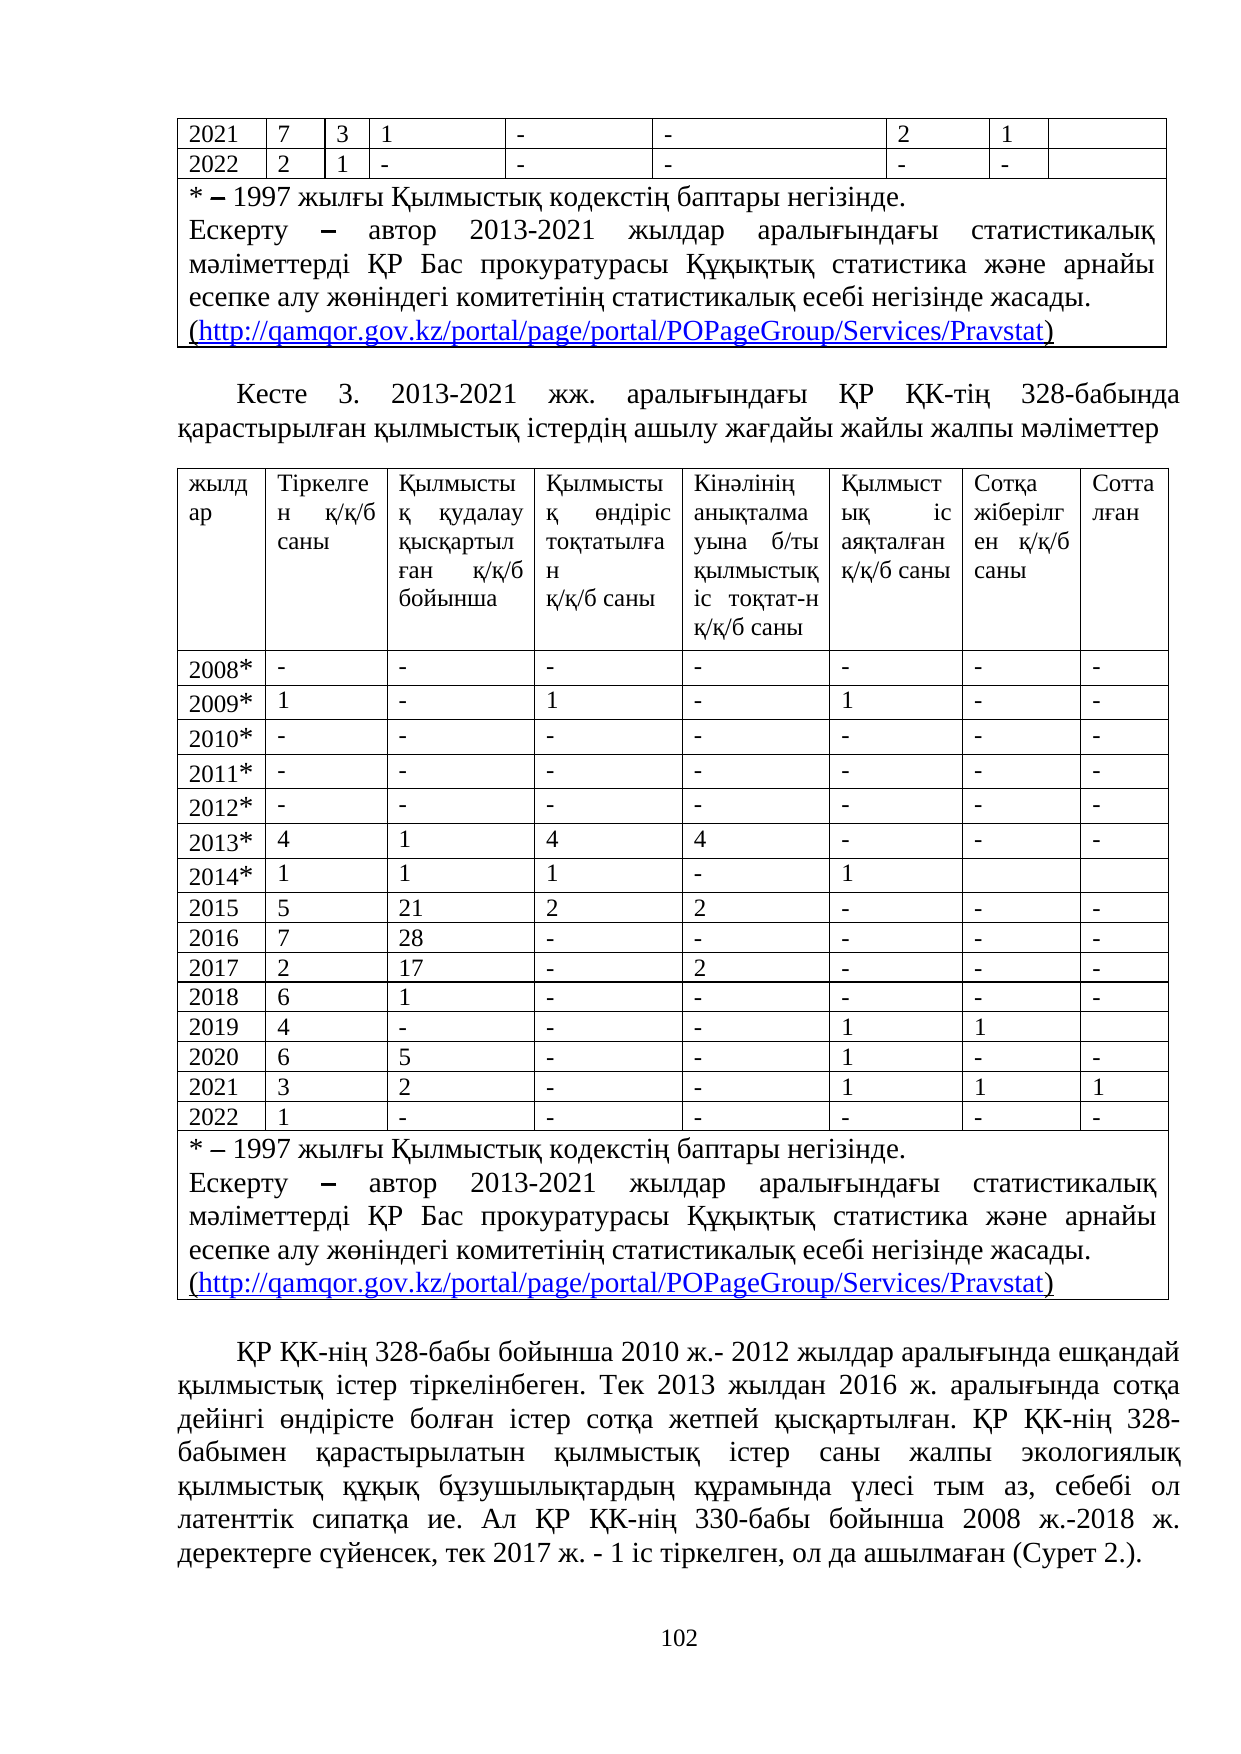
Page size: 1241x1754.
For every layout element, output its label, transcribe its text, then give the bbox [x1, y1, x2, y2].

table_cell - [1081, 1042, 1168, 1071]
table_cell 1 [830, 686, 962, 719]
table_cell - [830, 755, 962, 788]
table_cell 1 [388, 983, 534, 1011]
table_header жылдар [178, 469, 265, 650]
table_cell [1049, 119, 1166, 148]
table_cell [1081, 1012, 1168, 1041]
table_cell * – 1997 жылғы Қылмыстық кодекстің баптары негізінде. Ескерту – автор 2013-2021 жылдар аралығындағы статистикалық мәліметтерді ҚР Бас прокуратурасы Құқықтық статистика және арнайы есепке алу жөніндегі комитетінің статистикалық есебі негізінде жасады. (http://qamqor.gov.kz/portal/page/portal/POPageGroup/Servіces/Pravstat) [178, 179, 1166, 346]
table_cell 1 [535, 686, 682, 719]
table_cell 1 [388, 859, 534, 892]
table_cell - [535, 1042, 682, 1071]
table_cell - [830, 651, 962, 684]
table_cell - [683, 789, 829, 823]
table_cell - [266, 755, 387, 788]
table_cell - [683, 1042, 829, 1071]
table_cell 2010* [178, 720, 265, 754]
table_cell - [1081, 686, 1168, 719]
table_cell - [388, 686, 534, 719]
table_header Кінәлінің анықталмауына б/ты қылмыстық іс тоқтат-н қ/қ/б саны [683, 469, 829, 650]
table_cell - [388, 755, 534, 788]
table_cell - [683, 651, 829, 684]
table_cell 1 [1081, 1072, 1168, 1101]
table_cell 1 [963, 1012, 1080, 1041]
table_cell 1 [266, 686, 387, 719]
table_cell - [535, 1102, 682, 1130]
table_cell - [653, 119, 886, 148]
table_header Тіркелген қ/қ/б саны [266, 469, 387, 650]
table_cell 6 [266, 983, 387, 1011]
table_cell - [963, 893, 1080, 922]
table_cell 2022 [178, 1102, 265, 1130]
text ҚР ҚК-нің 328-бабы бойынша 2010 ж.- 2012 жылдар аралығында ешқандай қылмыстық істер тіркелінбеген. Тек 2013 жылдан 2016 ж. аралығында сотқа дейінгі өндірісте болған істер сотқа жетпей қысқартылған. ҚР ҚК-нің 328-бабымен қарастырылатын қылмыстық істер саны жалпы экологиялық қылмыстық құқық бұзушылықтардың құрамында үлесі тым аз, себебі ол латенттік сипатқа ие. Ал ҚР ҚК-нің 330-бабы бойынша 2008 ж.-2018 ж. деректерге сүйенсек, тек 2017 ж. - 1 іс тіркелген, ол да ашылмаған (Сурет 2.). [177, 1334, 1181, 1568]
table_cell - [535, 953, 682, 981]
table_cell - [963, 1102, 1080, 1130]
table_cell - [683, 1102, 829, 1130]
table_cell - [1081, 953, 1168, 981]
table_cell 2 [887, 119, 989, 148]
table_cell - [683, 720, 829, 754]
table_cell - [963, 953, 1080, 981]
table_cell - [963, 983, 1080, 1011]
table_cell - [830, 1102, 962, 1130]
table_cell - [887, 149, 989, 178]
table_cell - [963, 1042, 1080, 1071]
table_cell - [535, 923, 682, 952]
table_cell 5 [266, 893, 387, 922]
table_cell - [963, 686, 1080, 719]
table_cell 1 [963, 1072, 1080, 1101]
table_cell 5 [388, 1042, 534, 1071]
table_cell - [1081, 1102, 1168, 1130]
table_cell 1 [266, 859, 387, 892]
table_cell 2012* [178, 789, 265, 823]
table_cell - [830, 923, 962, 952]
table_cell 2020 [178, 1042, 265, 1071]
table_cell 2013* [178, 824, 265, 857]
table_cell 2 [266, 953, 387, 981]
table_cell - [388, 1012, 534, 1041]
table_cell - [535, 983, 682, 1011]
table_cell 21 [388, 893, 534, 922]
table_header Қылмыстық қудалау қысқартылған қ/қ/б бойынша [388, 469, 534, 650]
table_cell - [963, 720, 1080, 754]
table_cell - [683, 1012, 829, 1041]
table_cell - [990, 149, 1048, 178]
table_cell 2018 [178, 983, 265, 1011]
table_cell - [830, 824, 962, 857]
table_cell 7 [267, 119, 324, 148]
table_cell - [1081, 824, 1168, 857]
table_cell 1 [388, 824, 534, 857]
table_cell 6 [266, 1042, 387, 1071]
table_cell - [1081, 651, 1168, 684]
table_cell 2011* [178, 755, 265, 788]
table_cell [1081, 859, 1168, 892]
table_cell - [388, 789, 534, 823]
table_cell 2019 [178, 1012, 265, 1041]
table_cell - [830, 953, 962, 981]
table_cell 4 [266, 824, 387, 857]
table_cell - [506, 149, 652, 178]
table_cell - [683, 983, 829, 1011]
table_cell 1 [266, 1102, 387, 1130]
table_header Сотқа жіберілген қ/қ/б саны [963, 469, 1080, 650]
table_cell - [266, 651, 387, 684]
table_cell 2021 [178, 119, 266, 148]
table_cell 2015 [178, 893, 265, 922]
table_cell 2008* [178, 651, 265, 684]
table_cell 1 [535, 859, 682, 892]
table_cell - [683, 923, 829, 952]
table_cell - [535, 755, 682, 788]
table_cell - [1081, 755, 1168, 788]
table_cell - [535, 1072, 682, 1101]
table_cell - [683, 1072, 829, 1101]
table_cell * – 1997 жылғы Қылмыстық кодекстің баптары негізінде. Ескерту – автор 2013-2021 жылдар аралығындағы статистикалық мәліметтерді ҚР Бас прокуратурасы Құқықтық статистика және арнайы есепке алу жөніндегі комитетінің статистикалық есебі негізінде жасады. (http://qamqor.gov.kz/portal/page/portal/POPageGroup/Servіces/Pravstat) [178, 1131, 1168, 1299]
table_cell - [388, 720, 534, 754]
text Кесте 3. 2013-2021 жж. аралығындағы ҚР ҚК-тің 328-бабында қарастырылған қылмыстық істердің ашылу жағдайы жайлы жалпы мәліметтер [177, 376, 1181, 443]
table_cell 4 [535, 824, 682, 857]
table_cell - [370, 149, 505, 178]
table_cell 2009* [178, 686, 265, 719]
table_cell 2 [388, 1072, 534, 1101]
table_cell 1 [830, 1012, 962, 1041]
table_cell - [535, 789, 682, 823]
table_header Қылмыстық өндіріс тоқтатылған қ/қ/б саны [535, 469, 682, 650]
table_cell - [388, 651, 534, 684]
table_cell - [683, 859, 829, 892]
table_cell - [963, 789, 1080, 823]
table_cell 1 [990, 119, 1048, 148]
table_cell 3 [326, 119, 369, 148]
table_cell 4 [266, 1012, 387, 1041]
table_cell 1 [830, 1042, 962, 1071]
table_cell 1 [326, 149, 369, 178]
table_cell 1 [830, 1072, 962, 1101]
table_cell - [963, 923, 1080, 952]
table_cell - [963, 824, 1080, 857]
table_cell - [830, 789, 962, 823]
table_cell 2017 [178, 953, 265, 981]
table_cell - [1081, 720, 1168, 754]
table_cell - [1081, 923, 1168, 952]
table_cell 2021 [178, 1072, 265, 1101]
table_cell - [683, 755, 829, 788]
table_header Қылмыстық іс аяқталған қ/қ/б саны [830, 469, 962, 650]
table_cell - [535, 720, 682, 754]
table_cell - [535, 1012, 682, 1041]
table_cell 3 [266, 1072, 387, 1101]
table_cell [963, 859, 1080, 892]
table_cell 2014* [178, 859, 265, 892]
table_cell - [266, 789, 387, 823]
table_cell 2016 [178, 923, 265, 952]
table_cell - [1081, 789, 1168, 823]
table_cell 2 [683, 953, 829, 981]
table_cell 1 [830, 859, 962, 892]
table_cell - [506, 119, 652, 148]
table_cell - [830, 983, 962, 1011]
table_cell 28 [388, 923, 534, 952]
table_header Сотталған [1081, 469, 1168, 650]
table_cell 2 [267, 149, 324, 178]
table_cell - [388, 1102, 534, 1130]
table_cell - [683, 686, 829, 719]
table_cell 2 [535, 893, 682, 922]
table_cell 4 [683, 824, 829, 857]
table_cell - [963, 755, 1080, 788]
table_cell 17 [388, 953, 534, 981]
table_cell 2 [683, 893, 829, 922]
table_cell 7 [266, 923, 387, 952]
table_cell 1 [370, 119, 505, 148]
table_cell - [1081, 983, 1168, 1011]
table_cell - [830, 893, 962, 922]
table_cell - [1081, 893, 1168, 922]
table_cell - [830, 720, 962, 754]
table_cell [1049, 149, 1166, 178]
table_cell 2022 [178, 149, 266, 178]
table_cell - [653, 149, 886, 178]
table_cell - [266, 720, 387, 754]
table_cell - [963, 651, 1080, 684]
table_cell - [535, 651, 682, 684]
